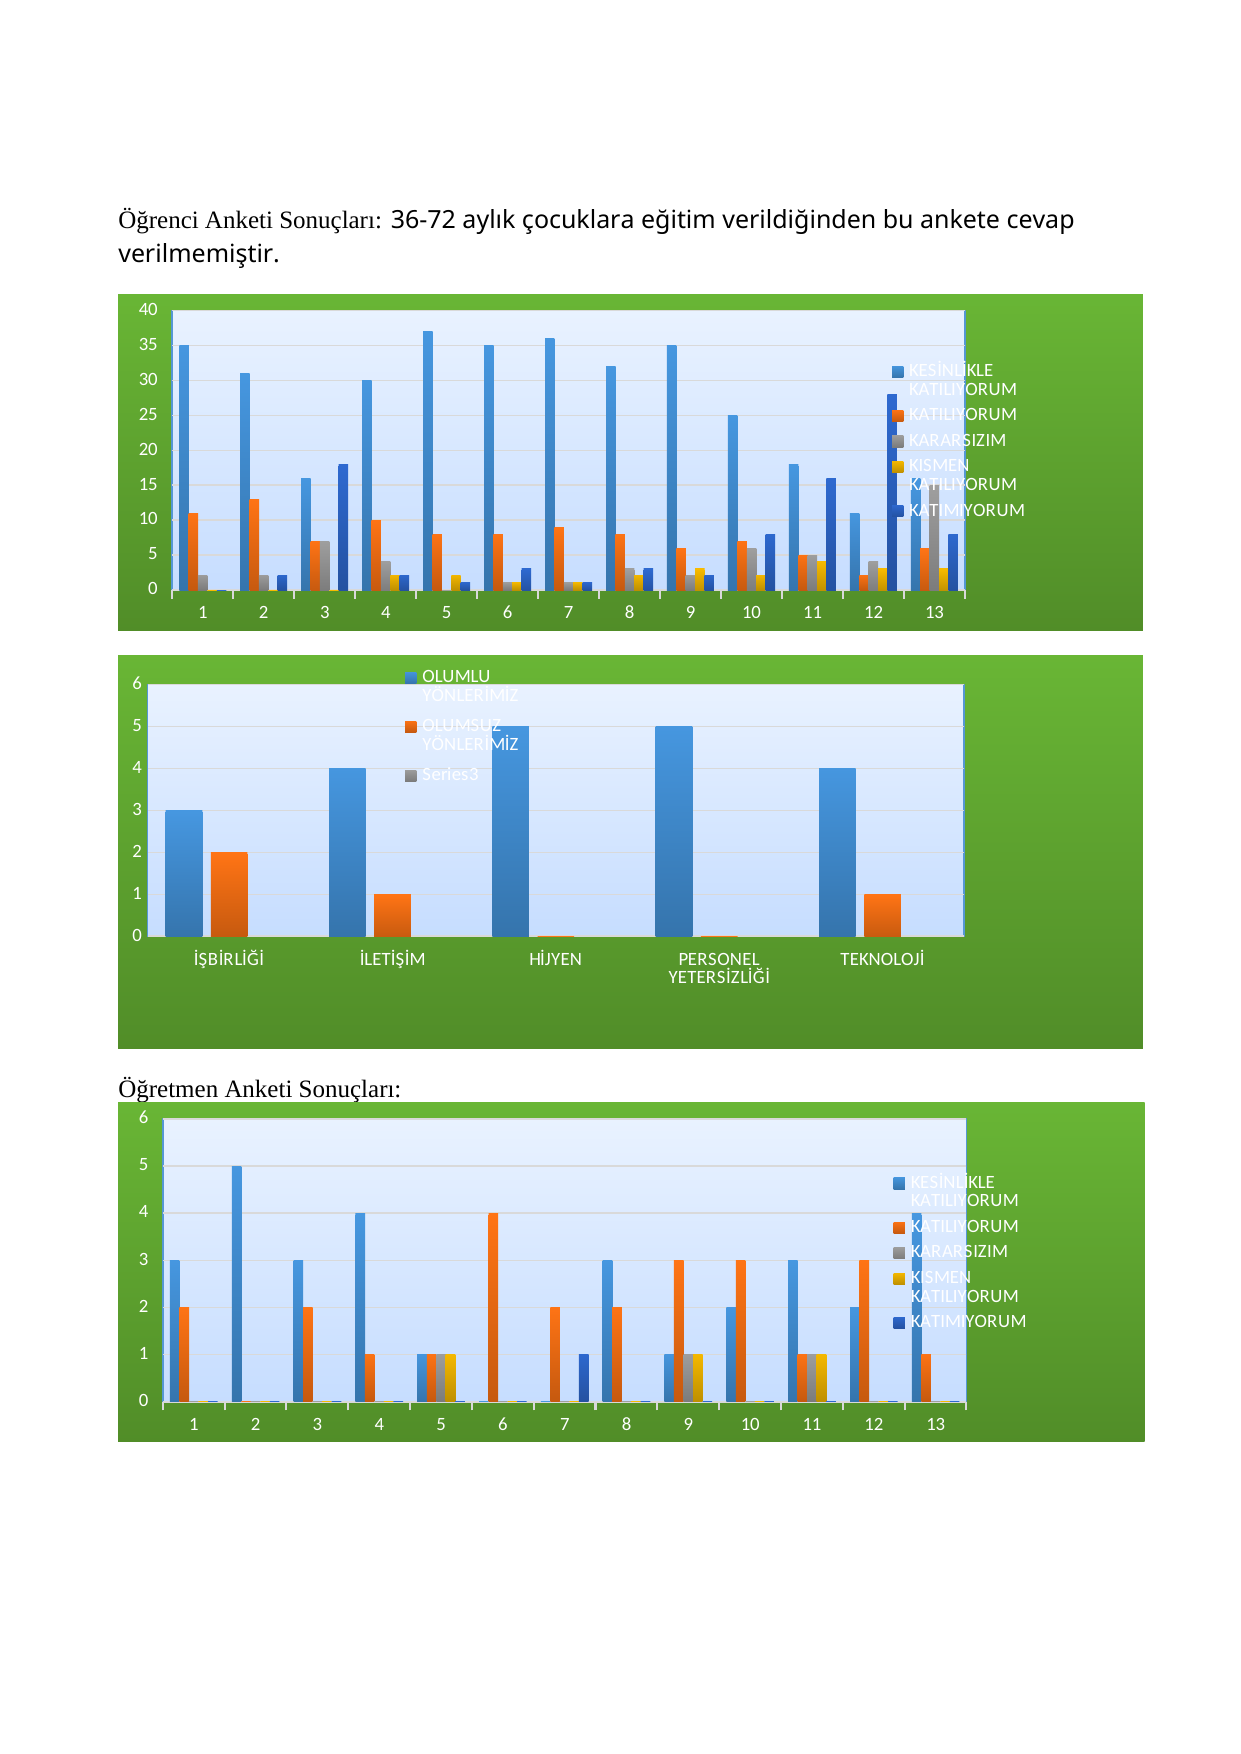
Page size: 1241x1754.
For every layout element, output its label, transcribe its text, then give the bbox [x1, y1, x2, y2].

subtitle Öğretmen Anketi Sonuçları: [118, 1074, 1093, 1103]
subtitle Öğrenci Anketi Sonuçları: 36-72 aylık çocuklara eğitim verildiğinden bu ankete cevap verilmemiştir. [118, 201, 1093, 269]
